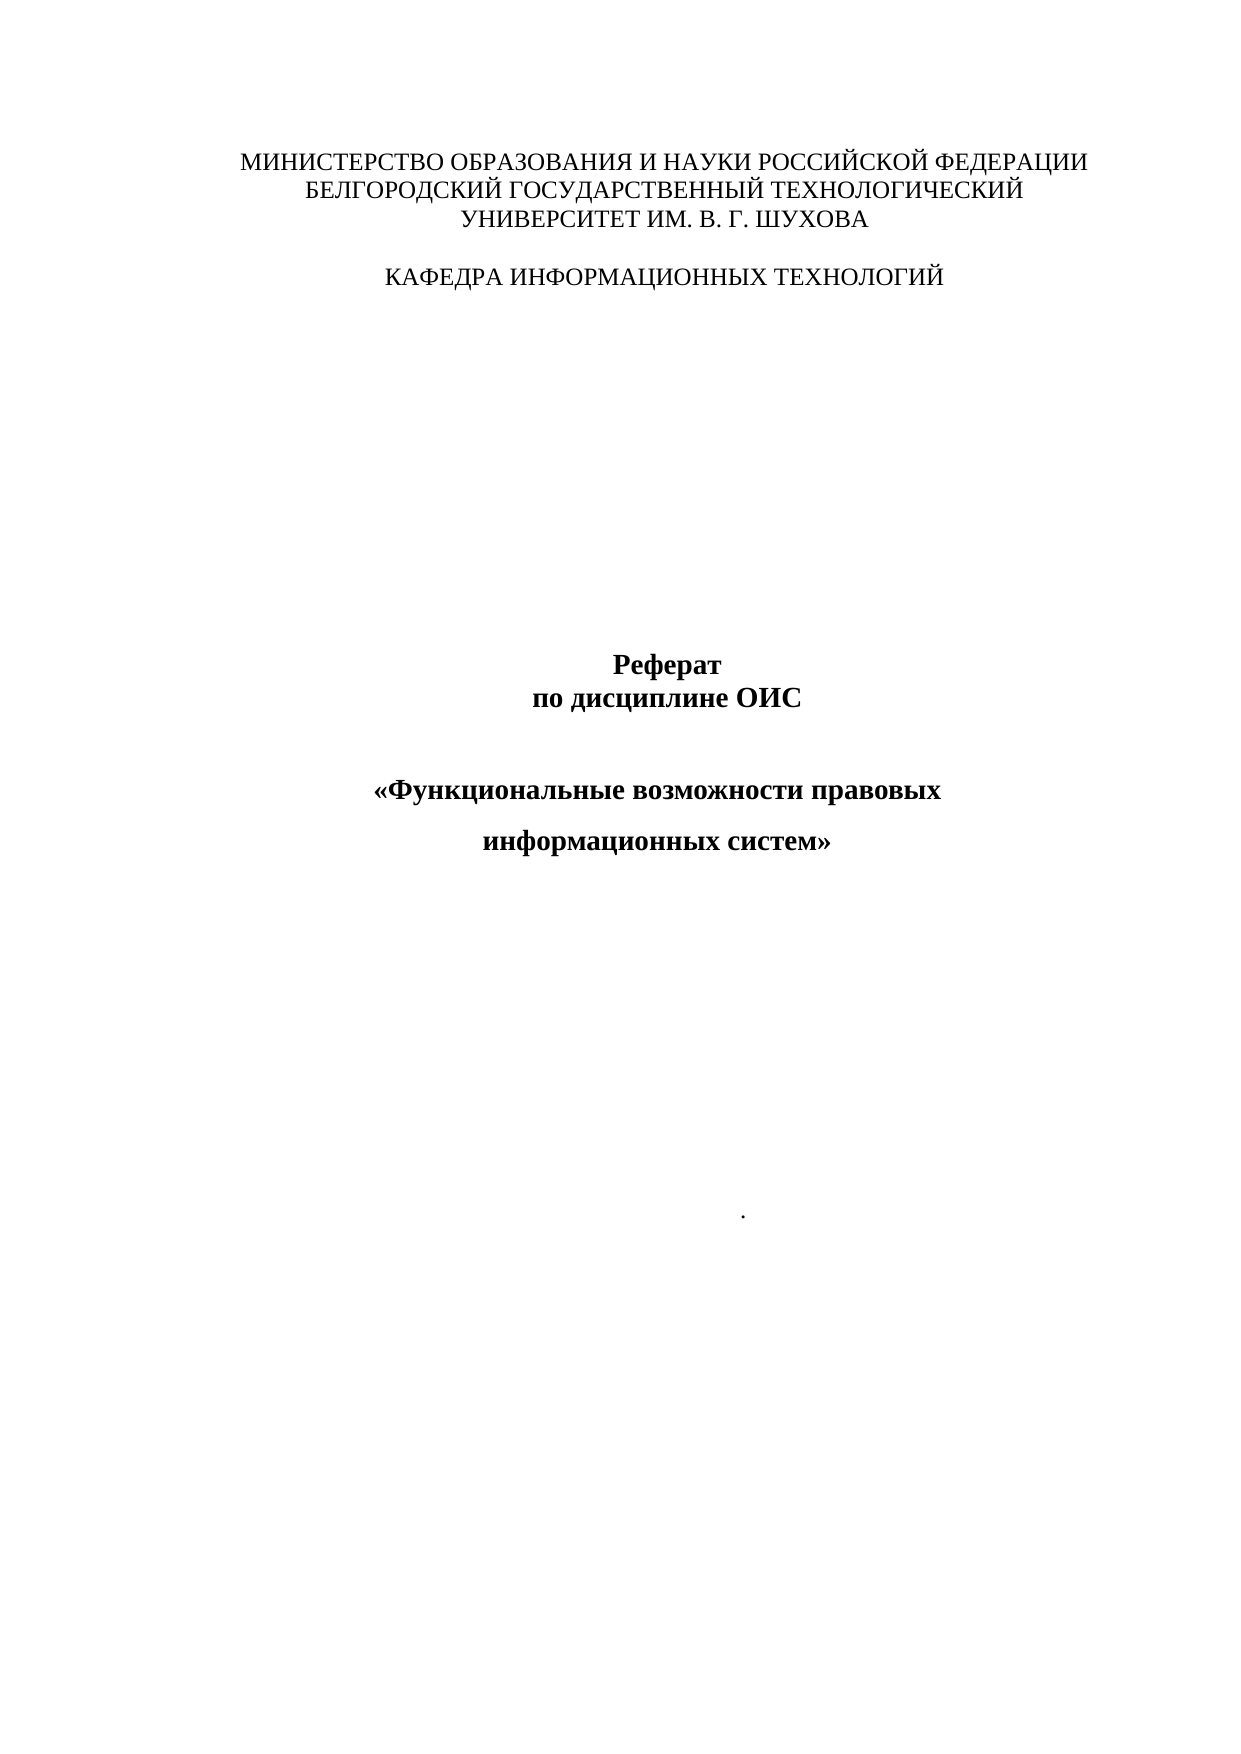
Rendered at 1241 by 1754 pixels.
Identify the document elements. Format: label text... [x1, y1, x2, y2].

text Кафедра ИНФОРМАЦИОННЫХ ТЕХНОЛОГИЙ [177, 262, 1152, 291]
text Белгородский государственный технологический [177, 176, 1152, 204]
text . [740, 1196, 1152, 1224]
text МИНИСТЕРСТВО ОБРАЗОВАНИЯ И НАУКИ РОССИЙСКОЙ ФЕДЕРАЦИИ [177, 147, 1152, 176]
text Реферат [177, 647, 1157, 680]
subtitle «Функциональные возможности правовых информационных систем» [266, 772, 1048, 856]
text университет им. В. Г. Шухова [177, 204, 1152, 233]
text по дисциплине ОИС [177, 680, 1157, 714]
